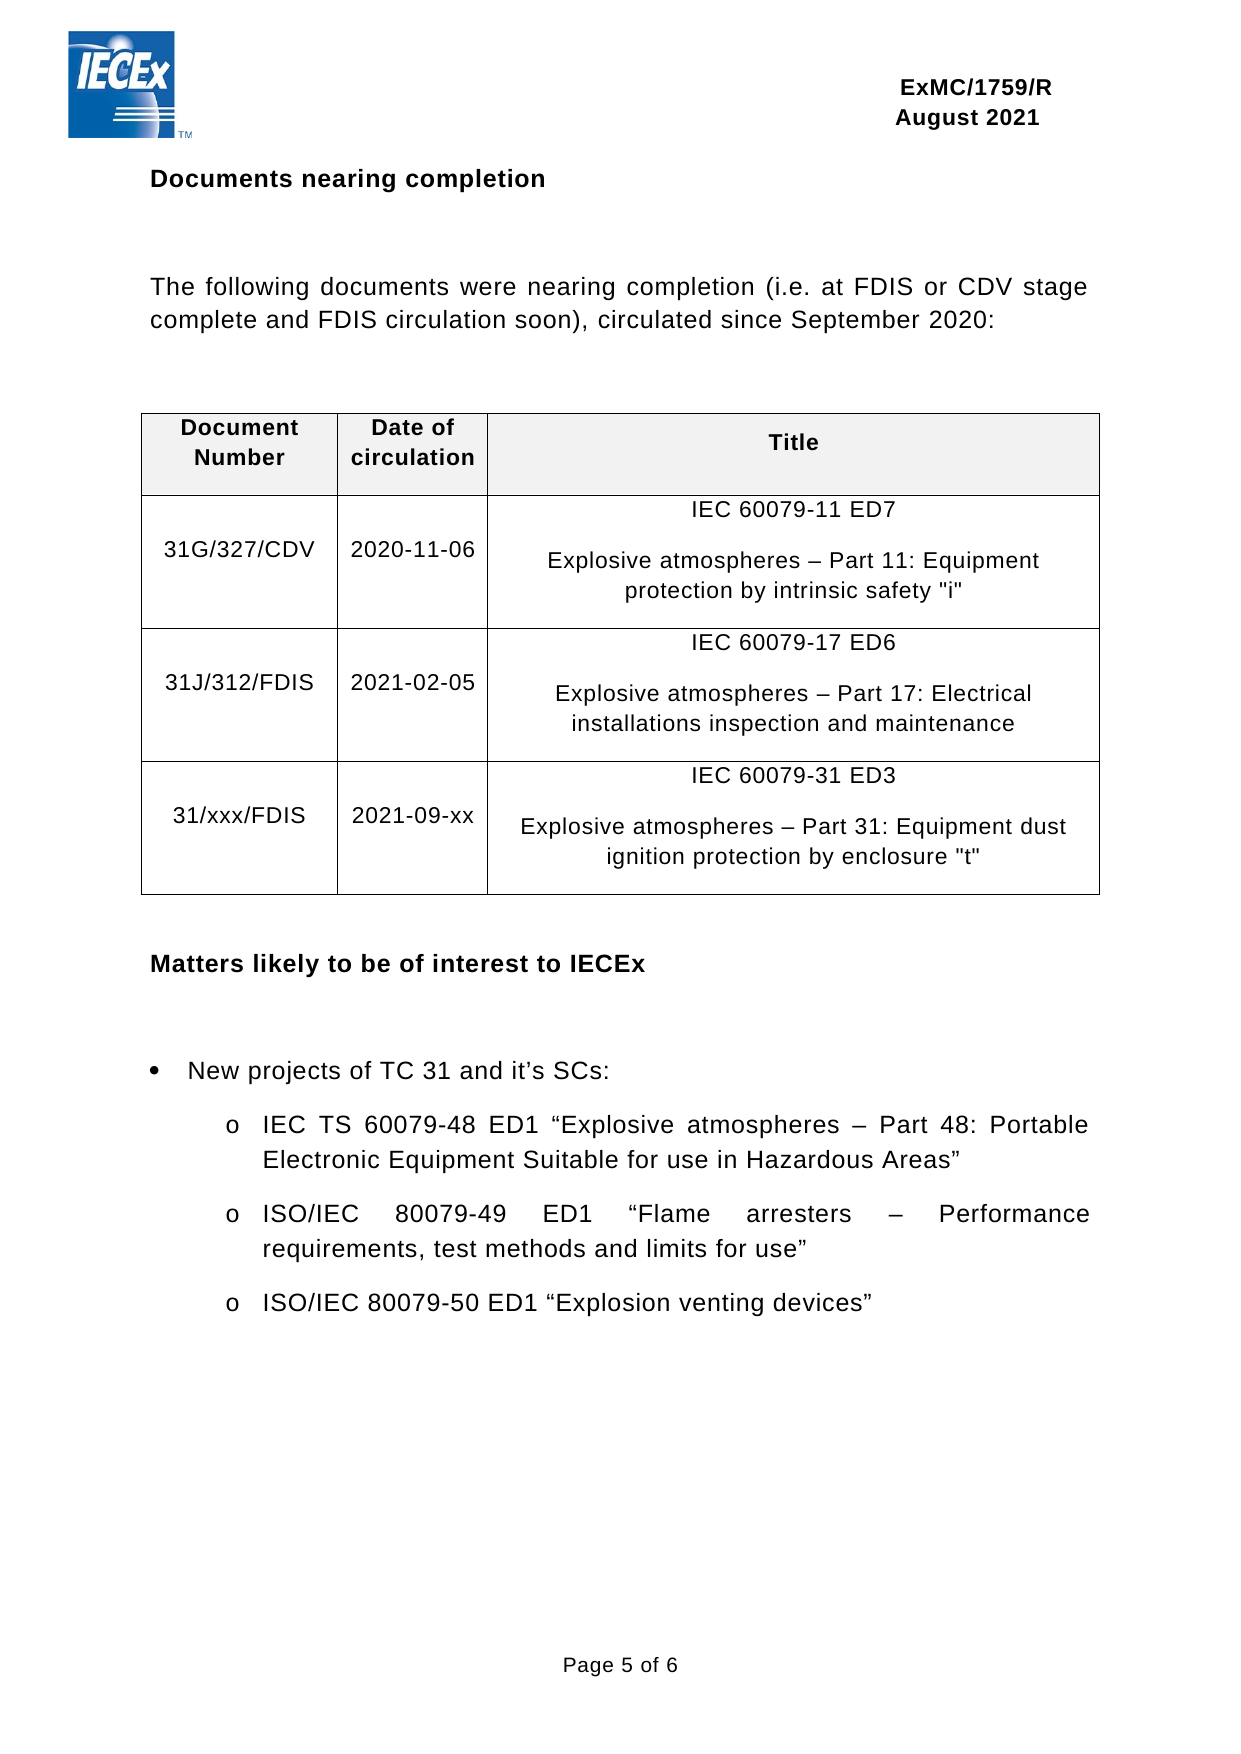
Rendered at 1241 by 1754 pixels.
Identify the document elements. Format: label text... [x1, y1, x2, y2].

table_cell 2021-09-xx [338, 762, 487, 894]
text The following documents were nearing completion (i.e. at FDIS or CDV stage complete and FDIS circulation soon), circulated since September 2020: [150, 272, 1090, 334]
table_cell 2021-02-05 [338, 629, 487, 761]
list IEC TS 60079-48 ED1 “Explosive atmospheres – Part 48: Portable Electronic Equipment Suitable for use in Hazardous Areas” [225, 1110, 1090, 1174]
picture [68, 31, 192, 138]
table_header Title [488, 414, 1099, 494]
table_cell 31G/327/CDV [142, 496, 337, 628]
list ISO/IEC 80079-49 ED1 “Flame arresters – Performance requirements, test methods and limits for use” [225, 1199, 1090, 1263]
table_cell 31J/312/FDIS [142, 629, 337, 761]
text Matters likely to be of interest to IECEx [150, 948, 1090, 977]
table_cell IEC 60079-17 ED6 Explosive atmospheres – Part 17: Electrical installations inspection and maintenance [488, 629, 1099, 761]
text Documents nearing completion [150, 164, 1090, 193]
list New projects of TC 31 and it’s SCs: [150, 1056, 1090, 1085]
table_header Document Number [142, 414, 337, 494]
list ISO/IEC 80079-50 ED1 “Explosion venting devices” [225, 1288, 1090, 1319]
table_cell IEC 60079-31 ED3 Explosive atmospheres – Part 31: Equipment dust ignition protection by enclosure "t" [488, 762, 1099, 894]
table_header Date of circulation [338, 414, 487, 494]
table_cell IEC 60079-11 ED7 Explosive atmospheres – Part 11: Equipment protection by intrinsic safety "i" [488, 496, 1099, 628]
table_cell 2020-11-06 [338, 496, 487, 628]
table_cell 31/xxx/FDIS [142, 762, 337, 894]
